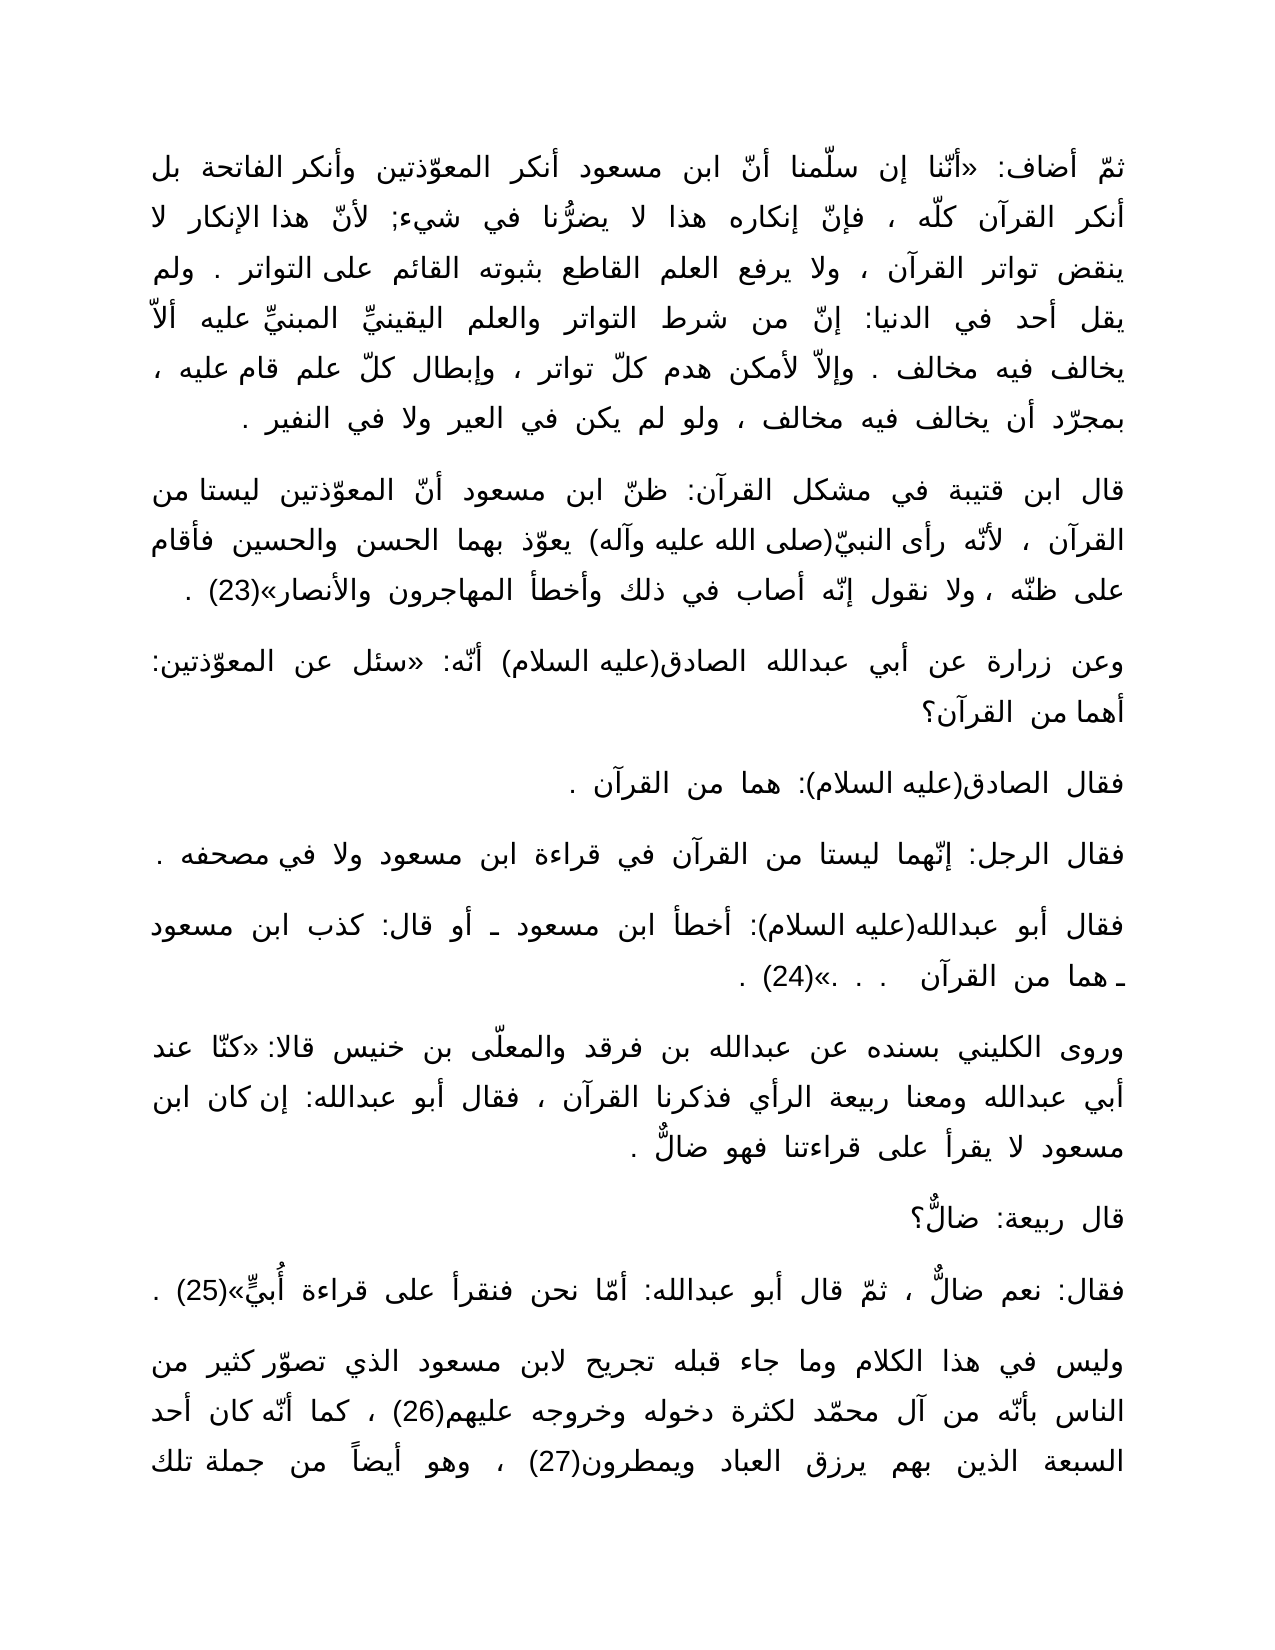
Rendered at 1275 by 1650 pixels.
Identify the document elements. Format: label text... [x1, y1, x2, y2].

text وروى الكليني بسنده عن عبدالله بن فرقد والمعلّى بن خنيس قالا: «كنّا عند أبي عبدالله ومعنا ربيعة الرأي فذكرنا القرآن ، فقال أبو عبدالله: إن كان ابن مسعود لا يقرأ على قراءتنا فهو ضالٌّ . [150, 1030, 1125, 1164]
text قال ربيعة: ضالٌّ؟ [150, 1201, 1125, 1235]
text ثمّ أضاف: «أنّنا إن سلّمنا أنّ ابن مسعود أنكر المعوّذتين وأنكر الفاتحة بل أنكر القرآن كلّه ، فإنّ إنكاره هذا لا يضرُّنا في شيء; لأنّ هذا الإنكار لا ينقض تواتر القرآن ، ولا يرفع العلم القاطع بثبوته القائم على التواتر . ولم يقل أحد في الدنيا: إنّ من شرط التواتر والعلم اليقينيِّ المبنيِّ عليه ألاّ يخالف فيه مخالف . وإلاّ لأمكن هدم كلّ تواتر ، وإبطال كلّ علم قام عليه ، بمجرّد أن يخالف فيه مخالف ، ولو لم يكن في العير ولا في النفير . [150, 150, 1125, 435]
text فقال أبو عبدالله(عليه السلام): أخطأ ابن مسعود ـ أو قال: كذب ابن مسعود ـ هما من القرآن . . .»(24) . [150, 908, 1125, 992]
text فقال الرجل: إنّهما ليستا من القرآن في قراءة ابن مسعود ولا في مصحفه . [150, 837, 1125, 871]
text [150, 1344, 1125, 1478]
text قال ابن قتيبة في مشكل القرآن: ظنّ ابن مسعود أنّ المعوّذتين ليستا من القرآن ، لأنّه رأى النبيّ(صلى الله عليه وآله) يعوّذ بهما الحسن والحسين فأقام على ظنّه ، ولا نقول إنّه أصاب في ذلك وأخطأ المهاجرون والأنصار»(23) . [150, 473, 1125, 607]
text وعن زرارة عن أبي عبدالله الصادق(عليه السلام) أنّه: «سئل عن المعوّذتين: أهما من القرآن؟ [150, 644, 1125, 728]
text فقال الصادق(عليه السلام): هما من القرآن . [150, 766, 1125, 799]
text فقال: نعم ضالٌّ ، ثمّ قال أبو عبدالله: أمّا نحن فنقرأ على قراءة أُبيٍّ»(25) . [150, 1273, 1125, 1306]
